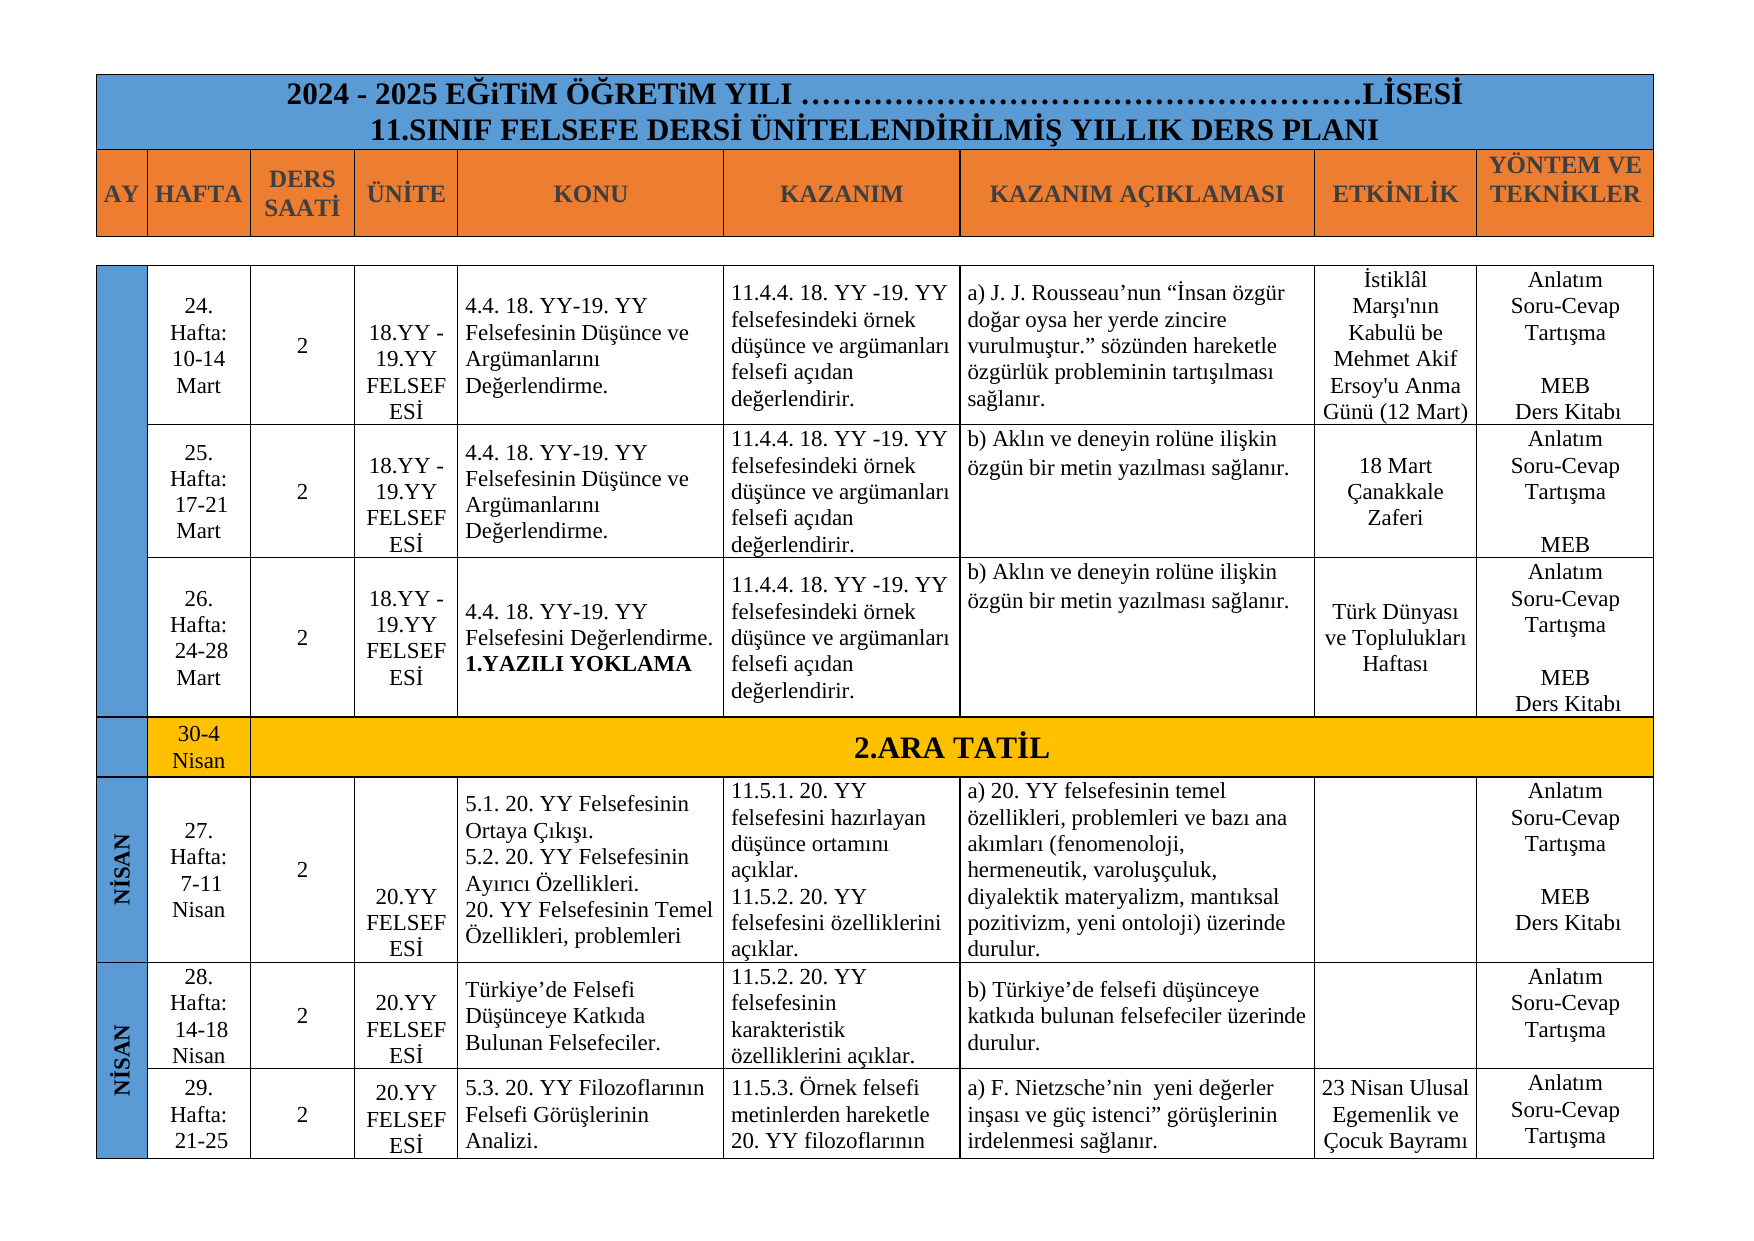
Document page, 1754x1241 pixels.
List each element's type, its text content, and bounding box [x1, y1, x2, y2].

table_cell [724, 1069, 959, 1158]
table_cell 5.1. 20. YY Felsefesinin Ortaya Çıkışı. 5.2. 20. YY Felsefesinin Ayırıcı Özellikleri. 20. YY Felsefesinin Temel Özellikleri, problemleri [458, 778, 723, 962]
table_cell Türk Dünyası ve Toplulukları Haftası [1315, 558, 1476, 716]
table_cell 11.4.4. 18. YY -19. YY felsefesindeki örnek düşünce ve argümanları felsefi açıdan değerlendirir. [724, 266, 959, 424]
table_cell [148, 1069, 250, 1158]
table_cell Türkiye’de Felsefi Düşünceye Katkıda Bulunan Felsefeciler. [458, 963, 723, 1068]
table_cell 25. Hafta: 17-21 Mart [148, 425, 250, 557]
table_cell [458, 1069, 723, 1158]
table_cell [1477, 266, 1653, 424]
table_cell 30-4 Nisan [148, 718, 250, 776]
table_cell 20.YY FELSEFESİ [355, 778, 457, 962]
table_cell 11.5.2. 20. YY felsefesinin karakteristik özelliklerini açıklar. [724, 963, 959, 1068]
table_cell 28. Hafta: 14-18 Nisan [148, 963, 250, 1068]
table_cell b) Aklın ve deneyin rolüne ilişkin özgün bir metin yazılması sağlanır. [961, 425, 1314, 557]
table_cell NİSAN [97, 963, 147, 1158]
table_cell 4.4. 18. YY-19. YY Felsefesinin Düşünce ve Argümanlarını Değerlendirme. [458, 425, 723, 557]
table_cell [355, 266, 457, 424]
table_cell [97, 718, 147, 776]
table_cell 2 [251, 778, 354, 962]
table_cell 20.YY FELSEFESİ [355, 963, 457, 1068]
table_cell 18.YY - 19.YY FELSEFESİ [355, 425, 457, 557]
table_cell 11.4.4. 18. YY -19. YY felsefesindeki örnek düşünce ve argümanları felsefi açıdan değerlendirir. [724, 425, 959, 557]
table_cell 11.4.4. 18. YY -19. YY felsefesindeki örnek düşünce ve argümanları felsefi açıdan değerlendirir. [724, 558, 959, 716]
table_cell 24. Hafta: 10-14 Mart [148, 266, 250, 424]
table_cell 18 Mart Çanakkale Zaferi [1315, 425, 1476, 557]
table_cell MART [97, 266, 147, 716]
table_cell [1315, 1069, 1476, 1158]
table_cell a) J. J. Rousseau’nun “İnsan özgür doğar oysa her yerde zincire vurulmuştur.” sözünden hareketle özgürlük probleminin tartışılması sağlanır. [961, 266, 1314, 424]
table_cell 4.4. 18. YY-19. YY Felsefesini Değerlendirme. 1.YAZILI YOKLAMA [458, 558, 723, 716]
table_cell İstiklâl Marşı'nın Kabulü be Mehmet Akif Ersoy'u Anma Günü (12 Mart) [1315, 266, 1476, 424]
table_cell 11.5.1. 20. YY felsefesini hazırlayan düşünce ortamını açıklar. 11.5.2. 20. YY felsefesini özelliklerini açıklar. [724, 778, 959, 962]
table_cell Anlatım Soru-Cevap Tartışma MEB Ders Kitabı [1477, 558, 1653, 716]
table_cell b) Türkiye’de felsefi düşünceye katkıda bulunan felsefeciler üzerinde durulur. [961, 963, 1314, 1068]
table_cell [1315, 963, 1476, 1068]
table_cell 20.YY FELSEFESİ [355, 1069, 457, 1158]
table_cell Anlatım Soru-Cevap Tartışma [1477, 963, 1653, 1068]
table_cell a) 20. YY felsefesinin temel özellikleri, problemleri ve bazı ana akımları (fenomenoloji, hermeneutik, varoluşçuluk, diyalektik materyalizm, mantıksal pozitivizm, yeni ontoloji) üzerinde durulur. [961, 778, 1314, 962]
table_cell 2 [251, 425, 354, 557]
table_cell Anlatım Soru-Cevap Tartışma MEB [1477, 425, 1653, 557]
table_cell b) Aklın ve deneyin rolüne ilişkin özgün bir metin yazılması sağlanır. [961, 558, 1314, 716]
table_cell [1477, 1069, 1653, 1158]
table_cell 27. Hafta: 7-11 Nisan [148, 778, 250, 962]
table_cell 26. Hafta: 24-28 Mart [148, 558, 250, 716]
table_cell 4.4. 18. YY-19. YY Felsefesinin Düşünce ve Argümanlarını Değerlendirme. [458, 266, 723, 424]
table_cell 18.YY - 19.YY FELSEFESİ [355, 558, 457, 716]
table_cell 2 [251, 1069, 354, 1158]
table_cell Anlatım Soru-Cevap Tartışma MEB Ders Kitabı [1477, 778, 1653, 962]
table_cell 2.ARA TATİL [251, 718, 1653, 776]
table_cell [1315, 778, 1476, 962]
table_cell 2 [251, 266, 354, 424]
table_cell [961, 1069, 1314, 1158]
table_cell 2 [251, 558, 354, 716]
table_cell 2 [251, 963, 354, 1068]
table_cell NİSAN [97, 778, 147, 962]
